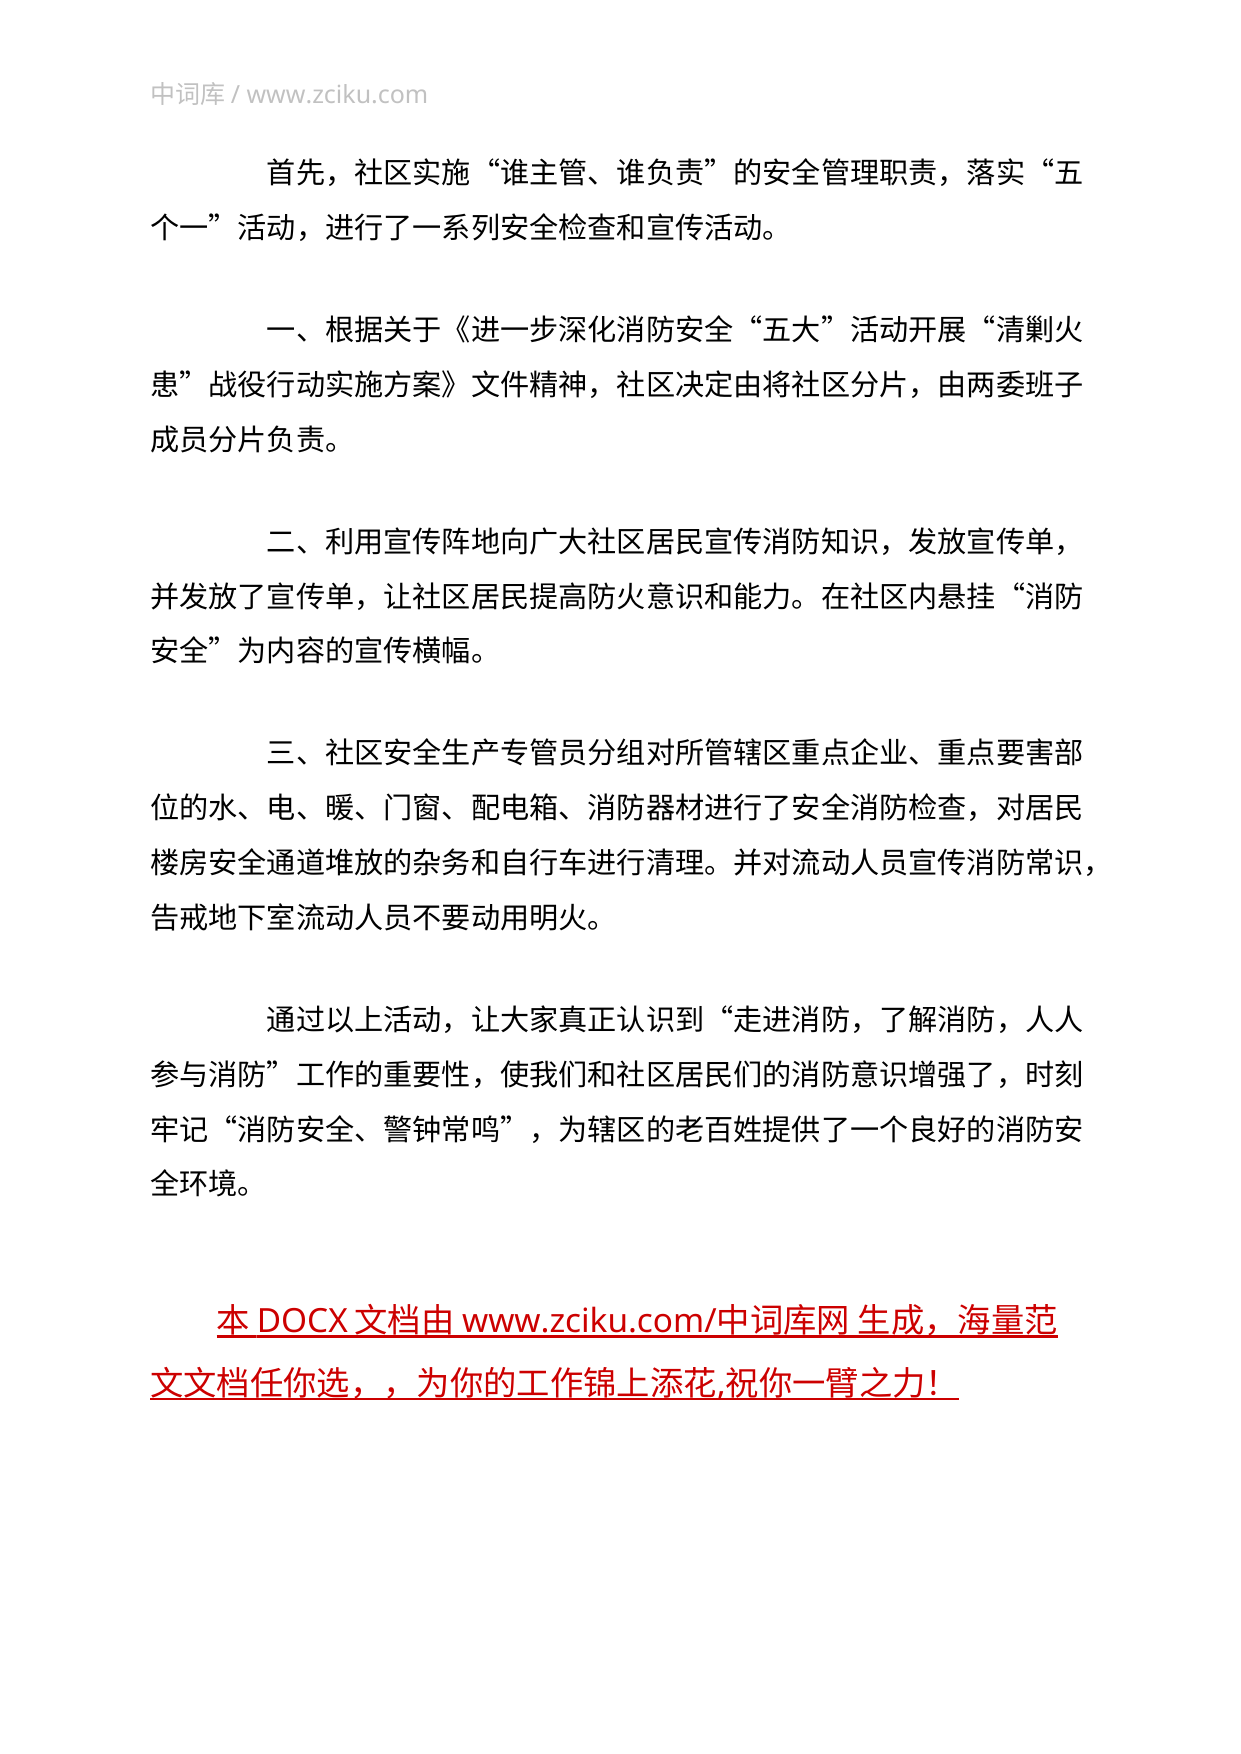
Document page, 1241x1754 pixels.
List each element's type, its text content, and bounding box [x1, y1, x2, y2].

text 一、根据关于《进一步深化消防安全“五大”活动开展“清剿火患”战役行动实施方案》文件精神，社区决定由将社区分片，由两委班子成员分片负责。 [150, 307, 1090, 459]
text 本DOCX文档由 www.zciku.com/中词库网 生成，海量范文文档任你选，，为你的工作锦上添花,祝你一臂之力！ [150, 1294, 1090, 1405]
text 三、社区安全生产专管员分组对所管辖区重点企业、重点要害部位的水、电、暖、门窗、配电箱、消防器材进行了安全消防检查，对居民楼房安全通道堆放的杂务和自行车进行清理。并对流动人员宣传消防常识，告戒地下室流动人员不要动用明火。 [150, 730, 1090, 937]
text 二、利用宣传阵地向广大社区居民宣传消防知识，发放宣传单，并发放了宣传单，让社区居民提高防火意识和能力。在社区内悬挂“消防安全”为内容的宣传横幅。 [150, 518, 1090, 670]
text 首先，社区实施“谁主管、谁负责”的安全管理职责，落实“五个一”活动，进行了一系列安全检查和宣传活动。 [150, 150, 1090, 247]
text 通过以上活动，让大家真正认识到“走进消防，了解消防，人人参与消防”工作的重要性，使我们和社区居民们的消防意识增强了，时刻牢记“消防安全、警钟常鸣”，为辖区的老百姓提供了一个良好的消防安全环境。 [150, 996, 1090, 1203]
